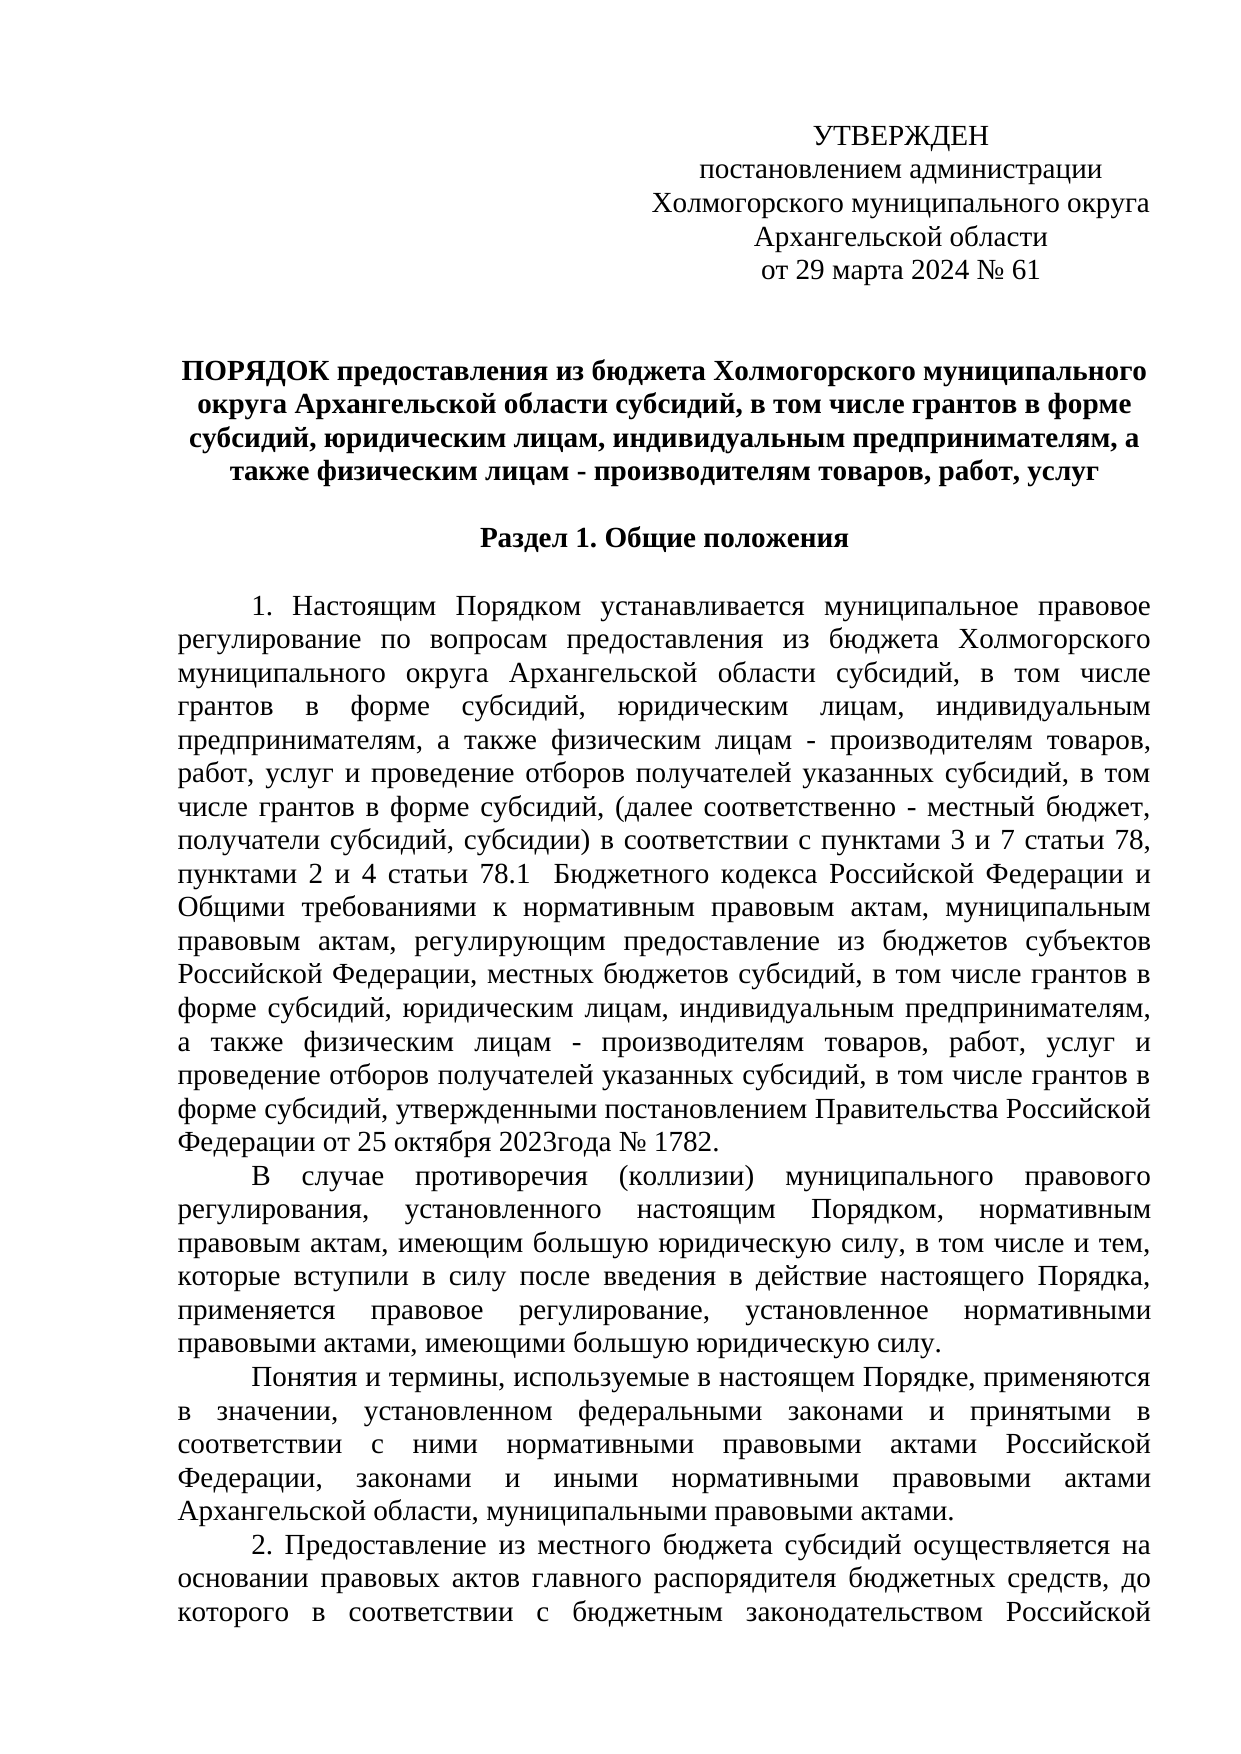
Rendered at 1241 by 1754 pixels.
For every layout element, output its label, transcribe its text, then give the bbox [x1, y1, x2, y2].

title Раздел 1. Общие положения [177, 521, 1152, 554]
text постановлением администрации [650, 152, 1152, 185]
text УТВЕРЖДЕН [650, 118, 1152, 152]
text от 29 марта 2024 № 61 [650, 252, 1152, 286]
title ПОРЯДОК предоставления из бюджета Холмогорского муниципального округа Архангельской области субсидий, в том числе грантов в форме субсидий, юридическим лицам, индивидуальным предпринимателям, а также физическим лицам - производителям товаров, работ, услуг [177, 353, 1152, 487]
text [177, 1527, 1152, 1627]
text 1. Настоящим Порядком устанавливается муниципальное правовое регулирование по вопросам предоставления из бюджета Холмогорского муниципального округа Архангельской области субсидий, в том числе грантов в форме субсидий, юридическим лицам, индивидуальным предпринимателям, а также физическим лицам - производителям товаров, работ, услуг и проведение отборов получателей указанных субсидий, в том числе грантов в форме субсидий, (далее соответственно - местный бюджет, получатели субсидий, субсидии) в соответствии с пунктами 3 и 7 статьи 78, пунктами 2 и 4 статьи 78.1 Бюджетного кодекса Российской Федерации и Общими требованиями к нормативным правовым актам, муниципальным правовым актам, регулирующим предоставление из бюджетов субъектов Российской Федерации, местных бюджетов субсидий, в том числе грантов в форме субсидий, юридическим лицам, индивидуальным предпринимателям, а также физическим лицам - производителям товаров, работ, услуг и проведение отборов получателей указанных субсидий, в том числе грантов в форме субсидий, утвержденными постановлением Правительства Российской Федерации от 25 октября 2023года № 1782. [177, 588, 1152, 1158]
text В случае противоречия (коллизии) муниципального правового регулирования, установленного настоящим Порядком, нормативным правовым актам, имеющим большую юридическую силу, в том числе и тем, которые вступили в силу после введения в действие настоящего Порядка, применяется правовое регулирование, установленное нормативными правовыми актами, имеющими большую юридическую силу. [177, 1158, 1152, 1359]
text Понятия и термины, используемые в настоящем Порядке, применяются в значении, установленном федеральными законами и принятыми в соответствии с ними нормативными правовыми актами Российской Федерации, законами и иными нормативными правовыми актами Архангельской области, муниципальными правовыми актами. [177, 1359, 1152, 1527]
text Архангельской области [650, 219, 1152, 252]
text Холмогорского муниципального округа [650, 185, 1152, 219]
